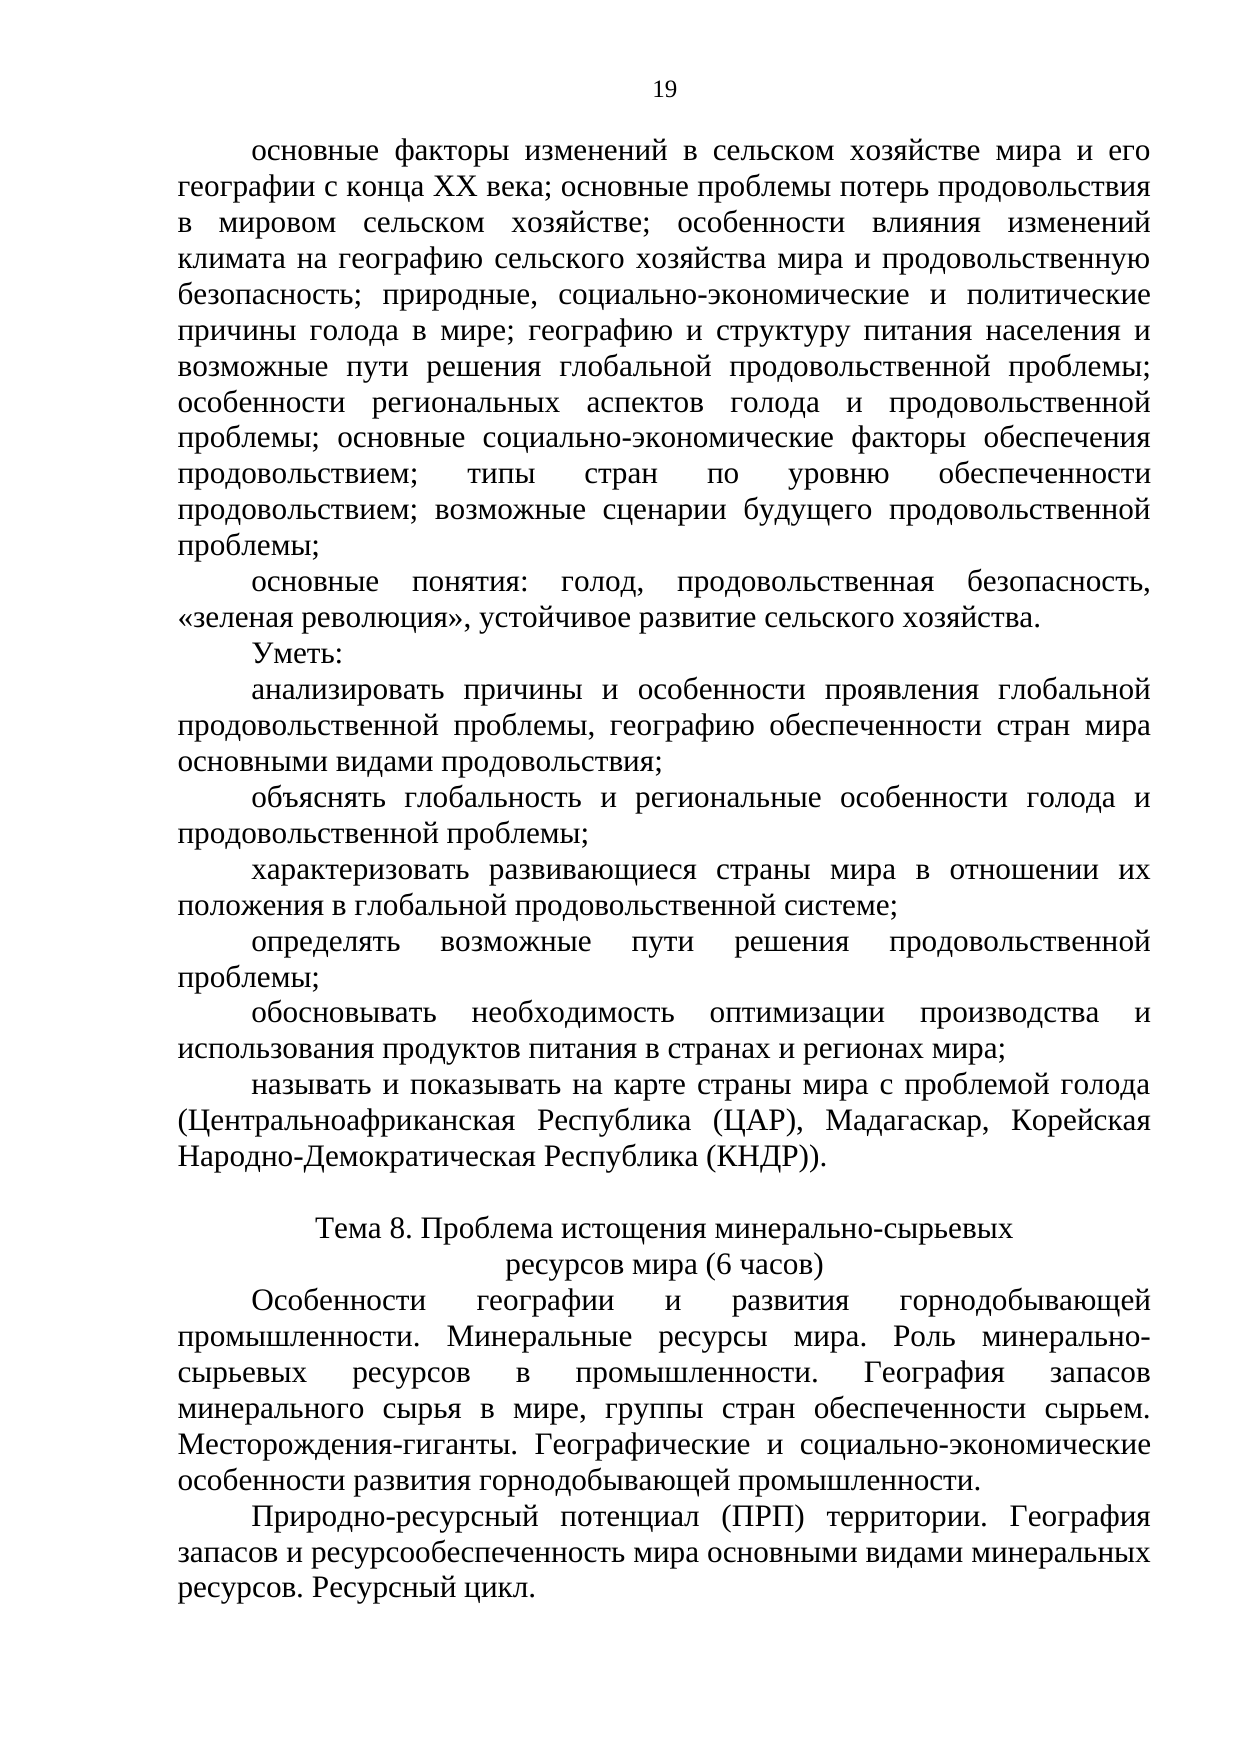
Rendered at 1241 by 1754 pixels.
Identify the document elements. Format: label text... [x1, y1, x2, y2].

text называть и показывать на карте страны мира с проблемой голода (Центральноафриканская Республика (ЦАР), Мадагаскар, Корейская Народно-Демократическая Республика (КНДР)). [177, 1066, 1152, 1173]
text характеризовать развивающиеся страны мира в отношении их положения в глобальной продовольственной системе; [177, 850, 1152, 922]
text Уметь: [177, 634, 1152, 670]
text Природно-ресурсный потенциал (ПРП) территории. География запасов и ресурсообеспеченность мира основными видами минеральных ресурсов. Ресурсный цикл. [177, 1497, 1152, 1605]
text ресурсов мира (6 часов) [177, 1245, 1152, 1281]
text основные понятия: голод, продовольственная безопасность, «зеленая революция», устойчивое развитие сельского хозяйства. [177, 562, 1152, 634]
text Особенности географии и развития горнодобывающей промышленности. Минеральные ресурсы мира. Роль минерально-сырьевых ресурсов в промышленности. География запасов минерального сырья в мире, группы стран обеспеченности сырьем. Месторождения-гиганты. Географические и социально-экономические особенности развития горнодобывающей промышленности. [177, 1281, 1152, 1497]
text обосновывать необходимость оптимизации производства и использования продуктов питания в странах и регионах мира; [177, 994, 1152, 1066]
text определять возможные пути решения продовольственной проблемы; [177, 922, 1152, 994]
text анализировать причины и особенности проявления глобальной продовольственной проблемы, географию обеспеченности стран мира основными видами продовольствия; [177, 670, 1152, 778]
text основные факторы изменений в сельском хозяйстве мира и его географии с конца ХХ века; основные проблемы потерь продовольствия в мировом сельском хозяйстве; особенности влияния изменений климата на географию сельского хозяйства мира и продовольственную безопасность; природные, социально-экономические и политические причины голода в мире; географию и структуру питания населения и возможные пути решения глобальной продовольственной проблемы; особенности региональных аспектов голода и продовольственной проблемы; основные социально-экономические факторы обеспечения продовольствием; типы стран по уровню обеспеченности продовольствием; возможные сценарии будущего продовольственной проблемы; [177, 131, 1152, 562]
text Тема 8. Проблема истощения минерально-сырьевых [177, 1209, 1152, 1245]
text объяснять глобальность и региональные особенности голода и продовольственной проблемы; [177, 778, 1152, 850]
